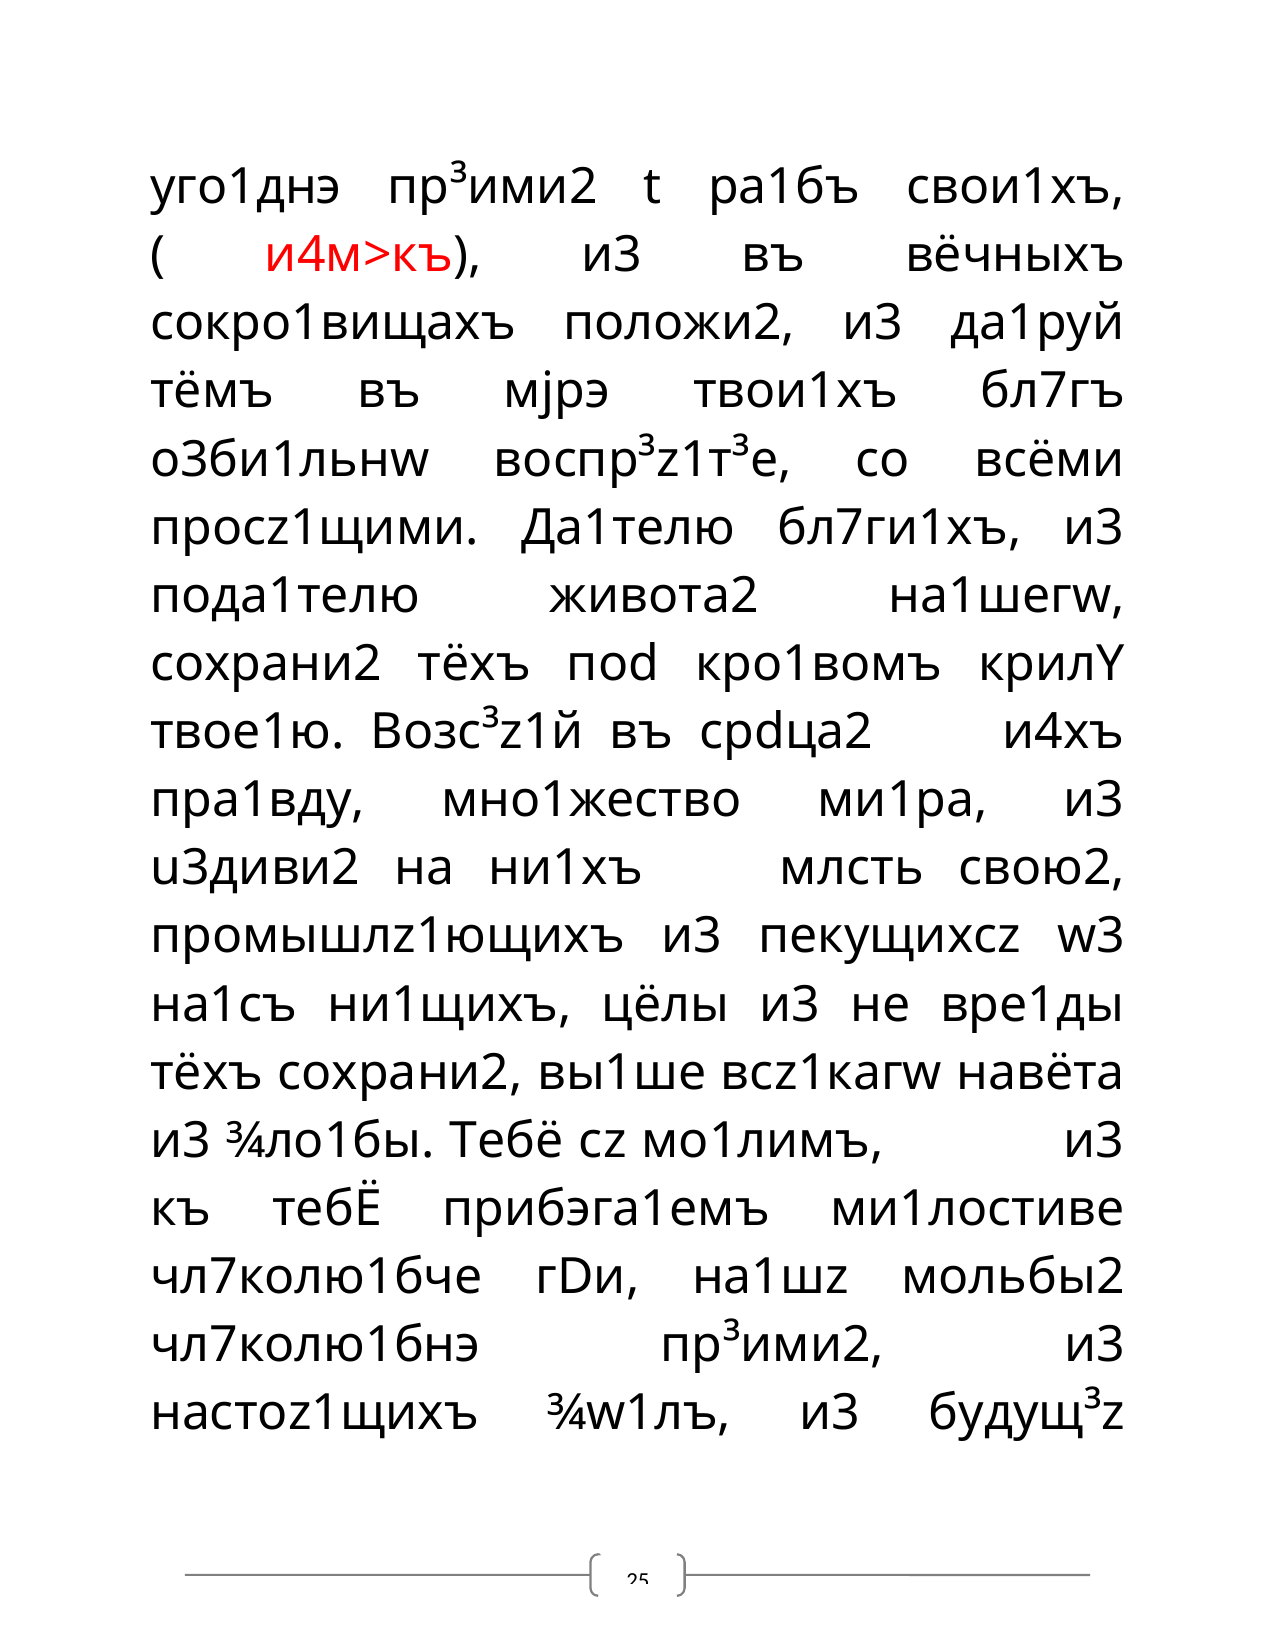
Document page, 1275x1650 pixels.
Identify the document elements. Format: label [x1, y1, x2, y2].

text [150, 150, 1125, 1444]
